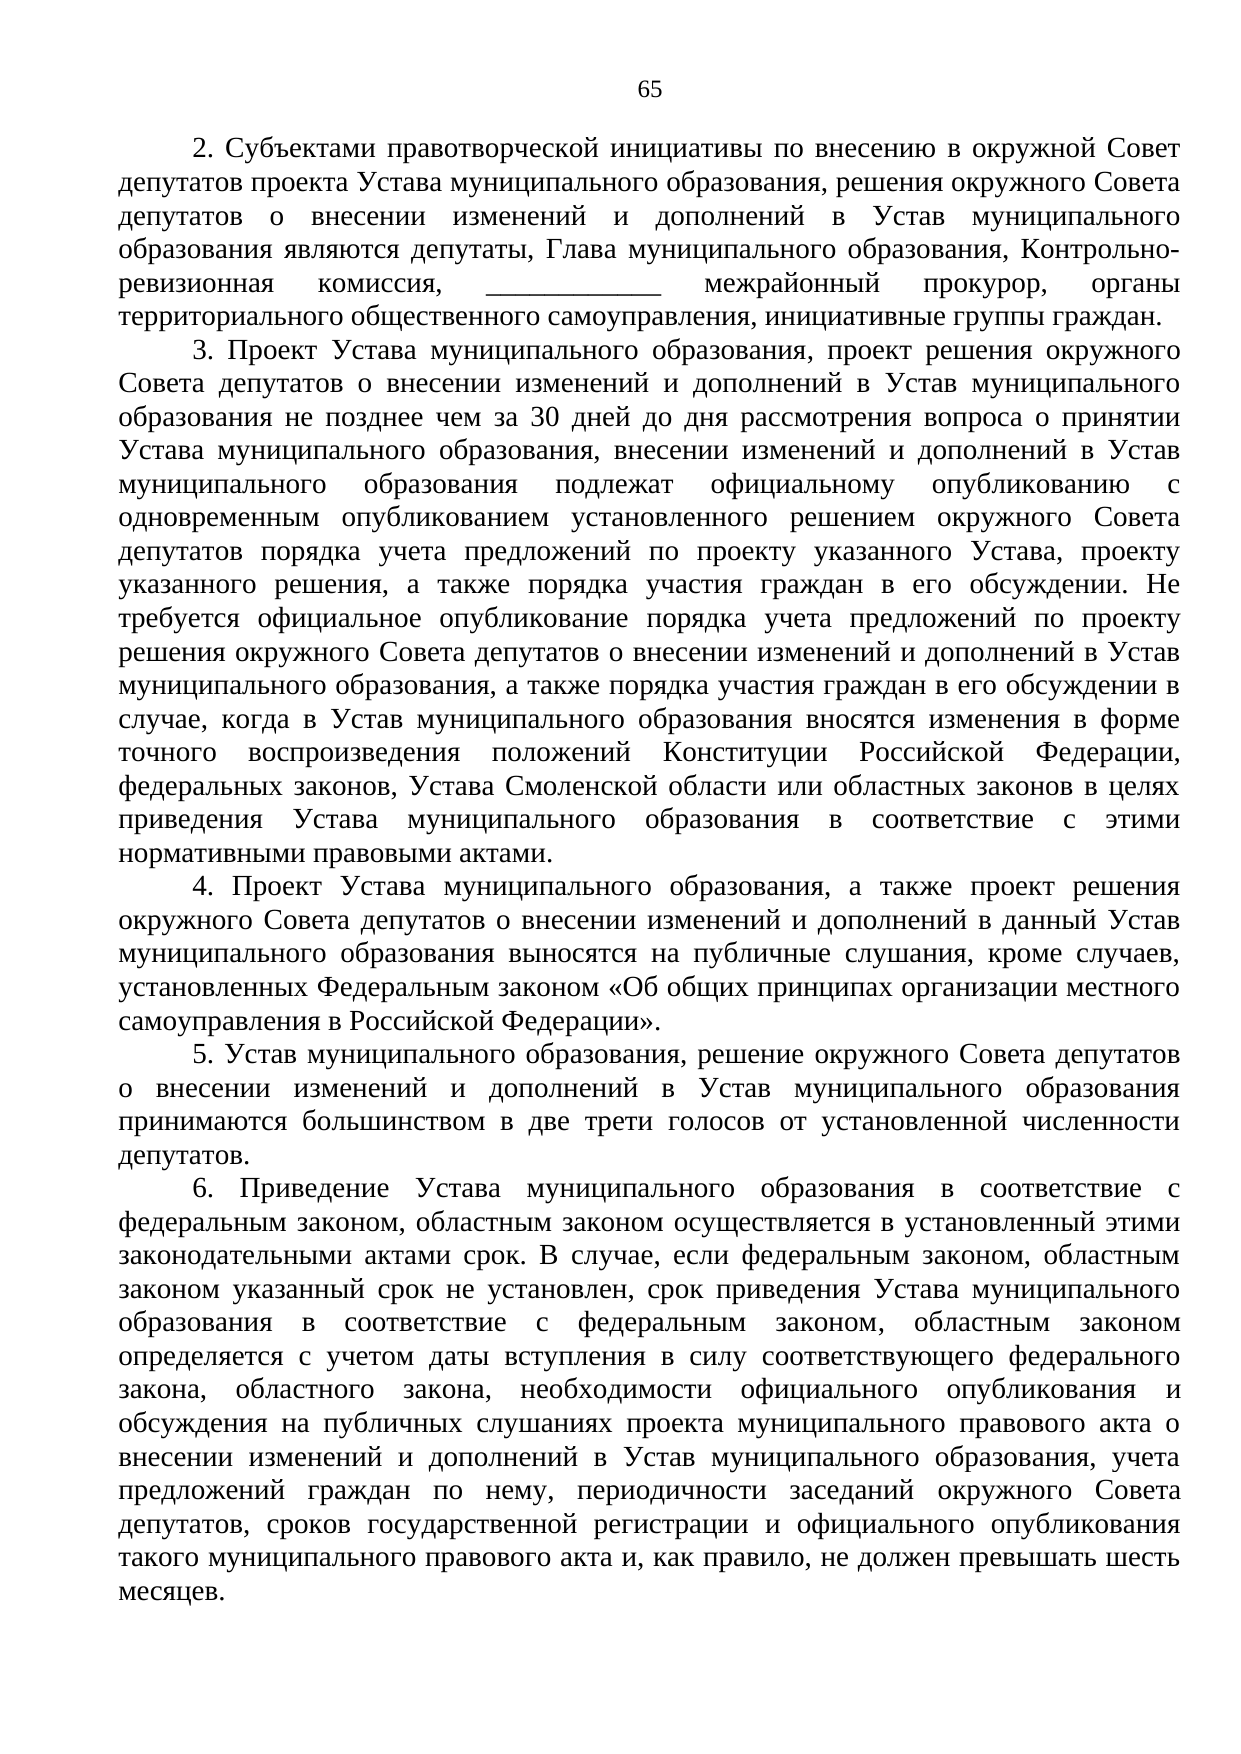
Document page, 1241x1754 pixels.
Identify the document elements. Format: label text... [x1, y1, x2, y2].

text 4. Проект Устава муниципального образования, а также проект решения окружного Совета депутатов о внесении изменений и дополнений в данный Устав муниципального образования выносятся на публичные слушания, кроме случаев, установленных Федеральным законом «Об общих принципах организации местного самоуправления в Российской Федерации». [118, 868, 1181, 1036]
text 6. Приведение Устава муниципального образования в соответствие с федеральным законом, областным законом осуществляется в установленный этими законодательными актами срок. В случае, если федеральным законом, областным законом указанный срок не установлен, срок приведения Устава муниципального образования в соответствие с федеральным законом, областным законом определяется с учетом даты вступления в силу соответствующего федерального закона, областного закона, необходимости официального опубликования и обсуждения на публичных слушаниях проекта муниципального правового акта о внесении изменений и дополнений в Устав муниципального образования, учета предложений граждан по нему, периодичности заседаний окружного Совета депутатов, сроков государственной регистрации и официального опубликования такого муниципального правового акта и, как правило, не должен превышать шесть месяцев. [118, 1170, 1181, 1606]
text 2. Субъектами правотворческой инициативы по внесению в окружной Совет депутатов проекта Устава муниципального образования, решения окружного Совета депутатов о внесении изменений и дополнений в Устав муниципального образования являются депутаты, Глава муниципального образования, Контрольно-ревизионная комиссия, ____________ межрайонный прокурор, органы территориального общественного самоуправления, инициативные группы граждан. [118, 131, 1181, 332]
text 5. Устав муниципального образования, решение окружного Совета депутатов о внесении изменений и дополнений в Устав муниципального образования принимаются большинством в две трети голосов от установленной численности депутатов. [118, 1036, 1181, 1170]
text 3. Проект Устава муниципального образования, проект решения окружного Совета депутатов о внесении изменений и дополнений в Устав муниципального образования не позднее чем за 30 дней до дня рассмотрения вопроса о принятии Устава муниципального образования, внесении изменений и дополнений в Устав муниципального образования подлежат официальному опубликованию с одновременным опубликованием установленного решением окружного Совета депутатов порядка учета предложений по проекту указанного Устава, проекту указанного решения, а также порядка участия граждан в его обсуждении. Не требуется официальное опубликование порядка учета предложений по проекту решения окружного Совета депутатов о внесении изменений и дополнений в Устав муниципального образования, а также порядка участия граждан в его обсуждении в случае, когда в Устав муниципального образования вносятся изменения в форме точного воспроизведения положений Конституции Российской Федерации, федеральных законов, Устава Смоленской области или областных законов в целях приведения Устава муниципального образования в соответствие с этими нормативными правовыми актами. [118, 332, 1181, 868]
